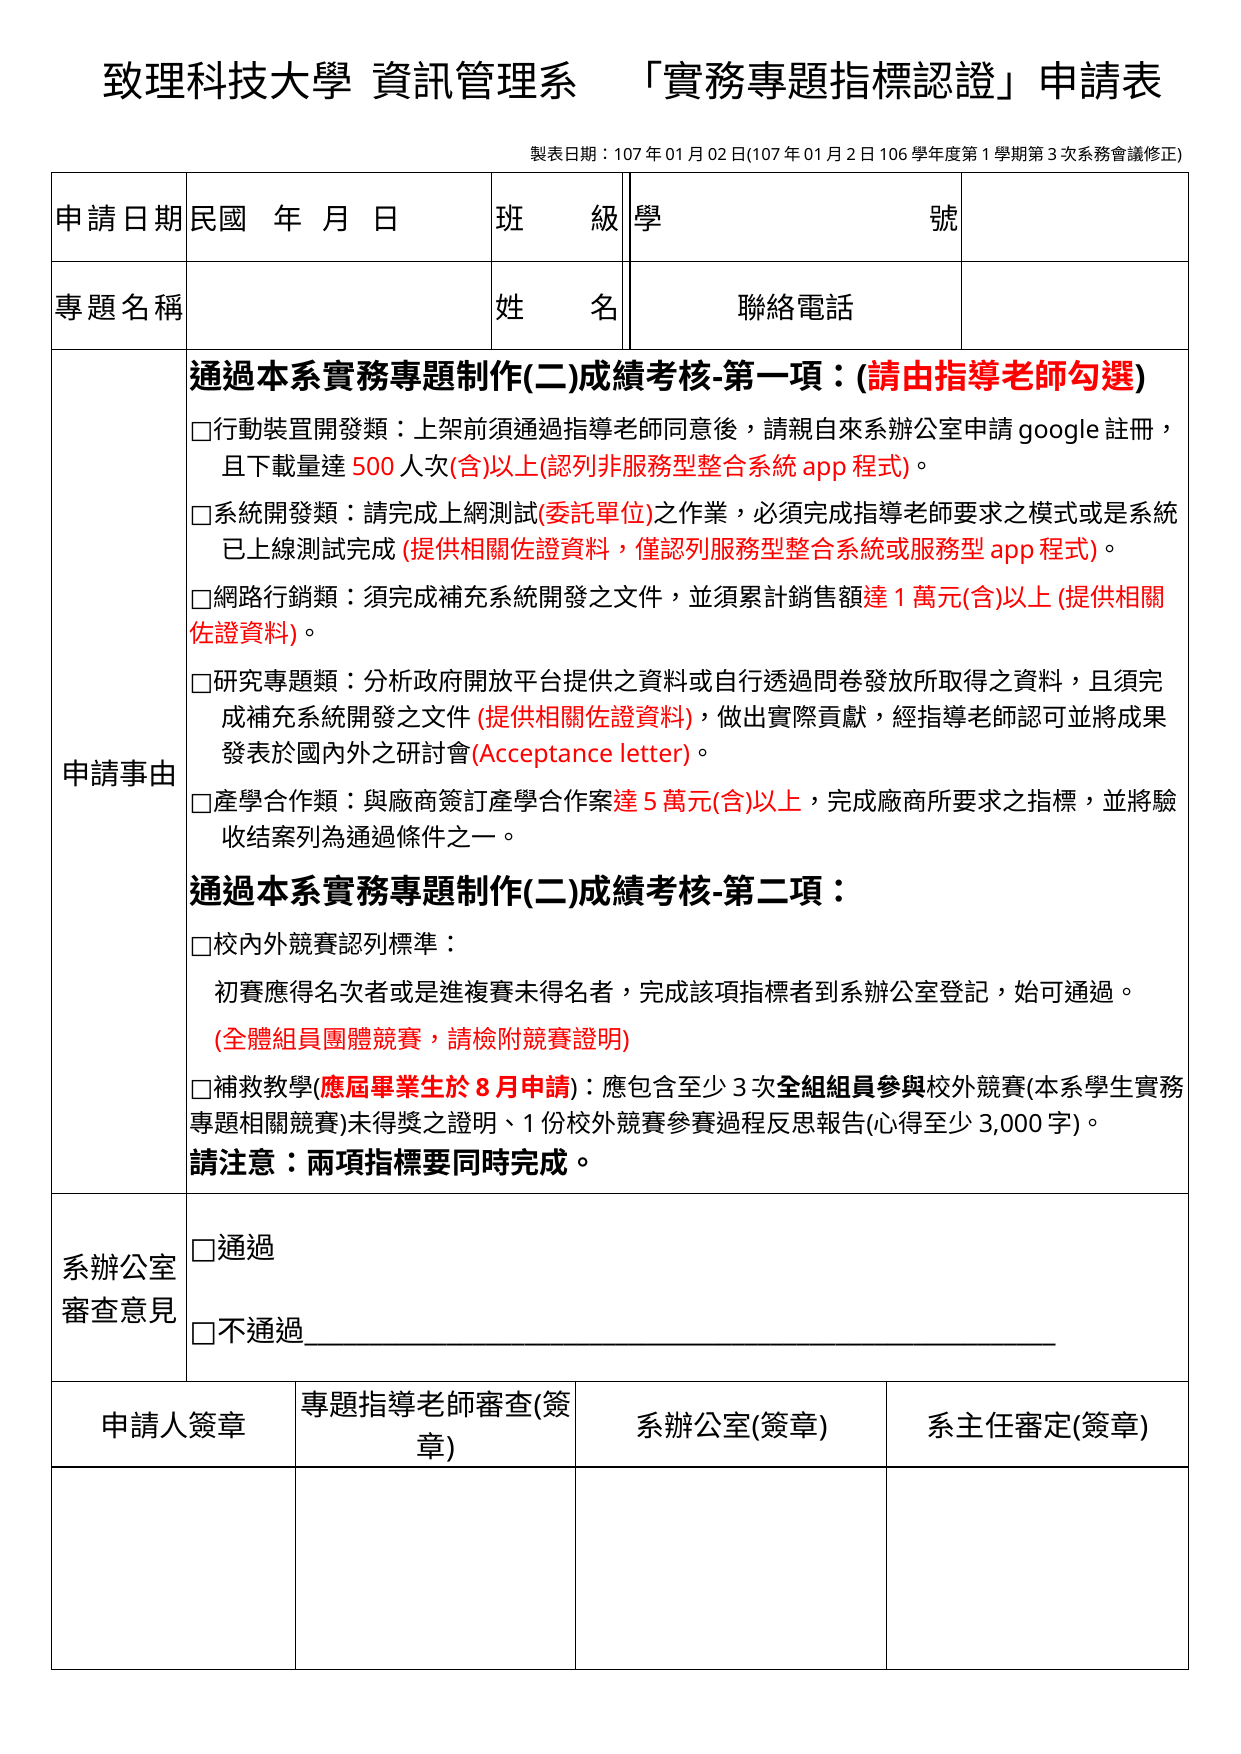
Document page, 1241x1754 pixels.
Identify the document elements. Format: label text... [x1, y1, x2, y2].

table_cell □通過 □不通過__________________________________________________________ [187, 1194, 1188, 1381]
table_cell [887, 1468, 1188, 1669]
table_cell [52, 1468, 295, 1669]
table_header 民國 年 月 日 [187, 173, 491, 261]
table_cell [962, 262, 1188, 349]
table_cell 系辦公室審查意見 [52, 1194, 186, 1381]
table_cell [623, 262, 629, 349]
table_cell 申請人簽章 [52, 1382, 295, 1466]
table_cell 系辦公室(簽章) [576, 1382, 886, 1466]
table_cell [296, 1468, 575, 1669]
table_cell 通過本系實務專題制作(二)成績考核-第一項：(請由指導老師勾選) □行動裝罝開發類：上架前須通過指導老師同意後，請親自來系辦公室申請google註冊，且下載量達500人次(含)以上(認列非服務型整合系統app程式)。 □系統開發類：請完成上網測試(委託單位)之作業，必須完成指導老師要求之模式或是系統已上線測試完成 (提供相關佐證資料，僅認列服務型整合系統或服務型app程式)。 □網路行銷類：須完成補充系統開發之文件，並須累計銷售額達1萬元(含)以上 (提供相關佐證資料)。 □研究專題類：分析政府開放平台提供之資料或自行透過問卷發放所取得之資料，且須完成補充系統開發之文件 (提供相關佐證資料)，做出實際貢獻，經指導老師認可並將成果發表於國內外之研討會(Acceptance letter)。 □產學合作類：與廠商簽訂產學合作案達5萬元(含)以上，完成廠商所要求之指標，並將驗收结案列為通過條件之一。 通過本系實務專題制作(二)成績考核-第二項： □校內外競賽認列標準： 初賽應得名次者或是進複賽未得名者，完成該項指標者到系辦公室登記，始可通過。 (全體組員團體競賽，請檢附競賽證明) □補救教學(應屆畢業生於8月申請)：應包含至少3次全組組員參與校外競賽(本系學生實務專題相關競賽)未得獎之證明、1份校外競賽參賽過程反思報告(心得至少3,000字)。 請注意：兩項指標要同時完成。 [187, 350, 1188, 1193]
table_cell 聯絡電話 [631, 262, 961, 349]
table_cell 姓名 [492, 262, 622, 349]
table_cell 專題指導老師審查(簽章) [296, 1382, 575, 1466]
table_cell 專題名稱 [52, 262, 186, 349]
table_header [962, 173, 1188, 261]
table_cell [187, 262, 491, 349]
table_header 班級 [492, 173, 622, 261]
table_cell 申請事由 [52, 350, 186, 1193]
table_header 學號 [631, 173, 961, 261]
table_header 致理科技大學 資訊管理系 「實務專題指標認證」申請表 製表日期：107年01月02日(107年01月2日106學年度第1學期第3次系務會議修正) [59, 41, 1182, 172]
table_header [623, 173, 629, 261]
table_cell 系主任審定(簽章) [887, 1382, 1188, 1466]
table_cell [576, 1468, 886, 1669]
table_header 申請日期 [52, 173, 186, 261]
